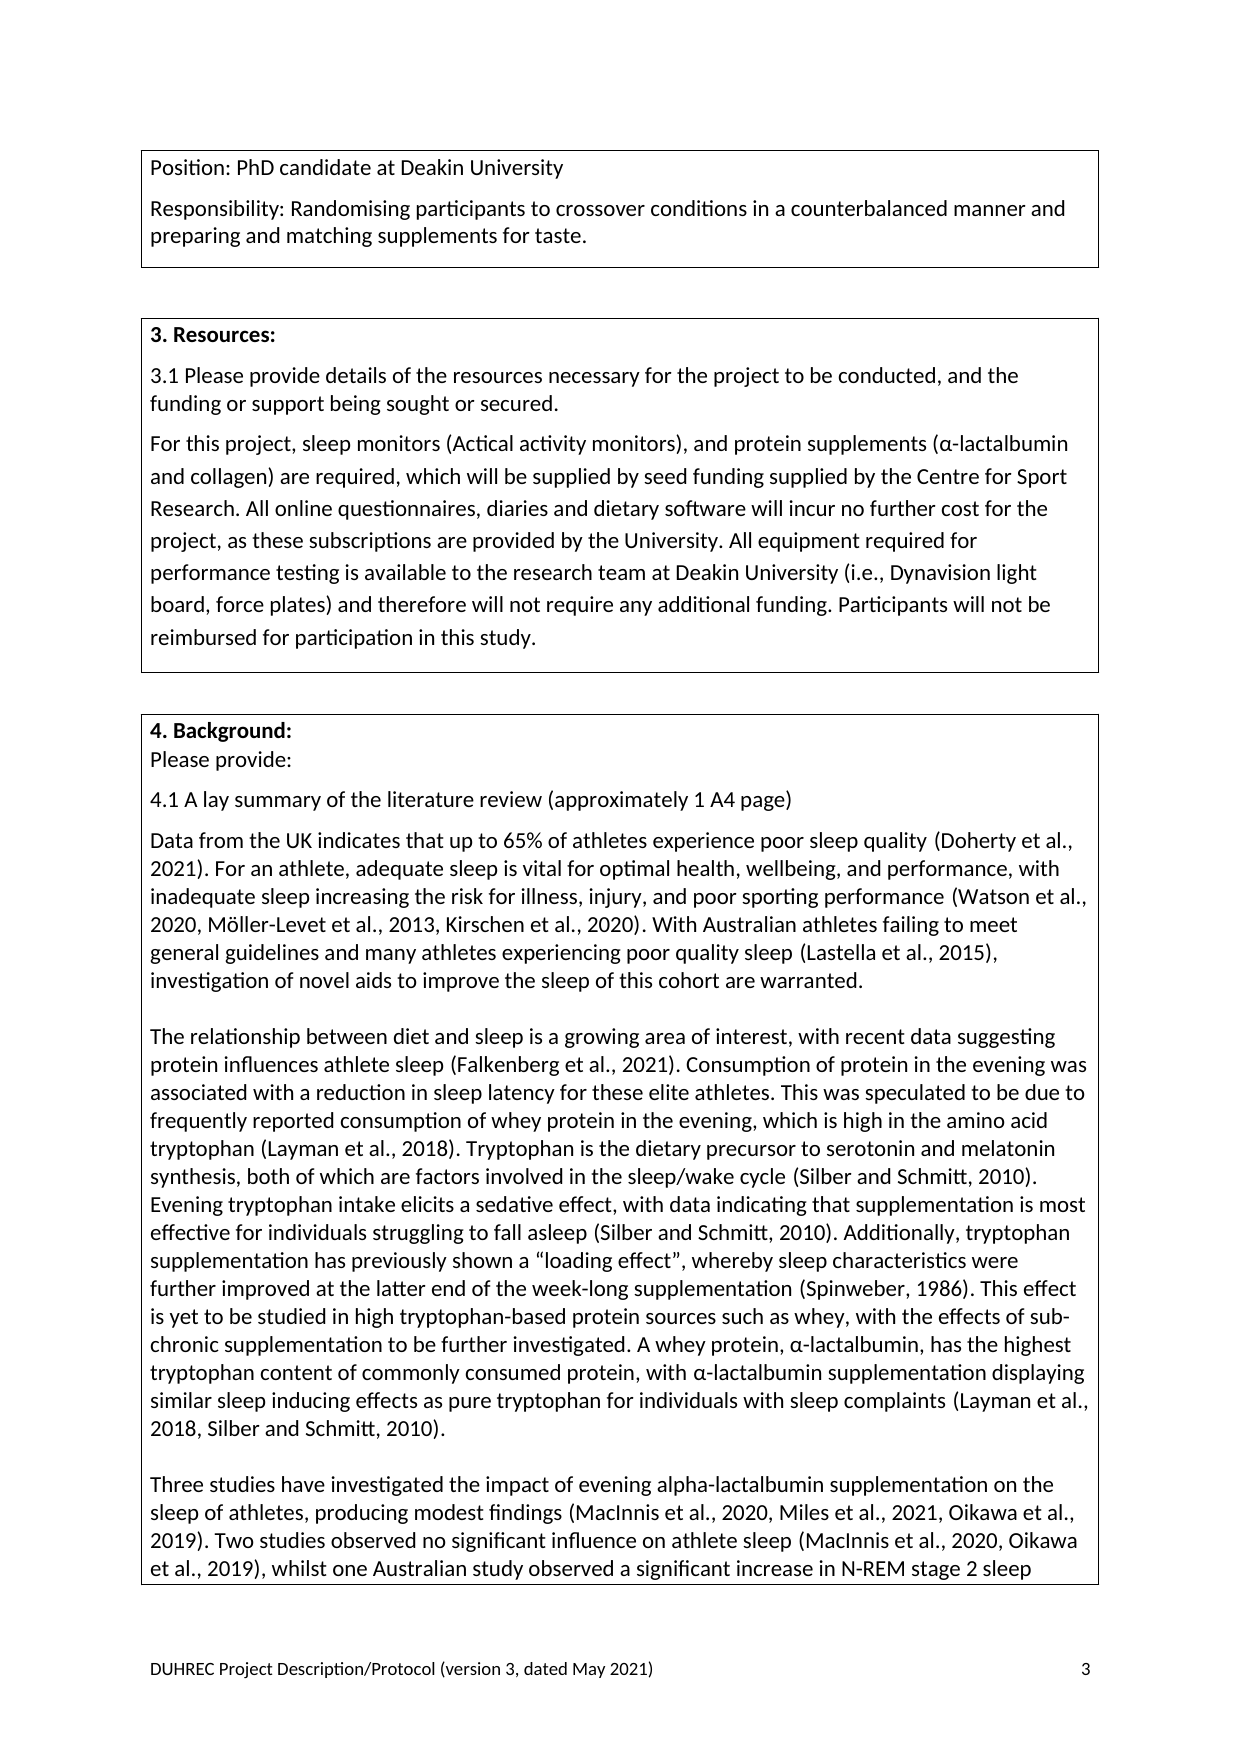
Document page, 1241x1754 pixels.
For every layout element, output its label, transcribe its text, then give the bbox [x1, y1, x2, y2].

text Data from the UK indicates that up to 65% of athletes experience poor sleep quality (Doherty et al., 2021). For an athlete, adequate sleep is vital for optimal health, wellbeing, and performance, with inadequate sleep increasing the risk for illness, injury, and poor sporting performance (Watson et al., 2020, Möller-Levet et al., 2013, Kirschen et al., 2020). With Australian athletes failing to meet general guidelines and many athletes experiencing poor quality sleep (Lastella et al., 2015), investigation of novel aids to improve the sleep of this cohort are warranted. [142, 823, 1098, 994]
text 3. Resources: [142, 319, 1098, 348]
text 4. Background: [142, 715, 1098, 745]
text Position: PhD candidate at Deakin University [142, 151, 1098, 181]
text The relationship between diet and sleep is a growing area of interest, with recent data suggesting protein influences athlete sleep (Falkenberg et al., 2021). Consumption of protein in the evening was associated with a reduction in sleep latency for these elite athletes. This was speculated to be due to frequently reported consumption of whey protein in the evening, which is high in the amino acid tryptophan (Layman et al., 2018). Tryptophan is the dietary precursor to serotonin and melatonin synthesis, both of which are factors involved in the sleep/wake cycle (Silber and Schmitt, 2010). Evening tryptophan intake elicits a sedative effect, with data indicating that supplementation is most effective for individuals struggling to fall asleep (Silber and Schmitt, 2010). Additionally, tryptophan supplementation has previously shown a “loading effect”, whereby sleep characteristics were further improved at the latter end of the week-long supplementation (Spinweber, 1986). This effect is yet to be studied in high tryptophan-based protein sources such as whey, with the effects of sub-chronic supplementation to be further investigated. A whey protein, α-lactalbumin, has the highest tryptophan content of commonly consumed protein, with α-lactalbumin supplementation displaying similar sleep inducing effects as pure tryptophan for individuals with sleep complaints (Layman et al., 2018, Silber and Schmitt, 2010). [150, 1022, 1090, 1442]
text 4.1 A lay summary of the literature review (approximately 1 A4 page) [142, 782, 1098, 813]
text For this project, sleep monitors (Actical activity monitors), and protein supplements (α-lactalbumin and collagen) are required, which will be supplied by seed funding supplied by the Centre for Sport Research. All online questionnaires, diaries and dietary software will incur no further cost for the project, as these subscriptions are provided by the University. All equipment required for performance testing is available to the research team at Deakin University (i.e., Dynavision light board, force plates) and therefore will not require any additional funding. Participants will not be reimbursed for participation in this study. [142, 426, 1098, 651]
text Please provide: [150, 745, 1090, 773]
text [142, 1467, 1098, 1584]
text 3.1 Please provide details of the resources necessary for the project to be conducted, and the funding or support being sought or secured. [142, 358, 1098, 417]
text Responsibility: Randomising participants to crossover conditions in a counterbalanced manner and preparing and matching supplements for taste. [142, 191, 1098, 250]
